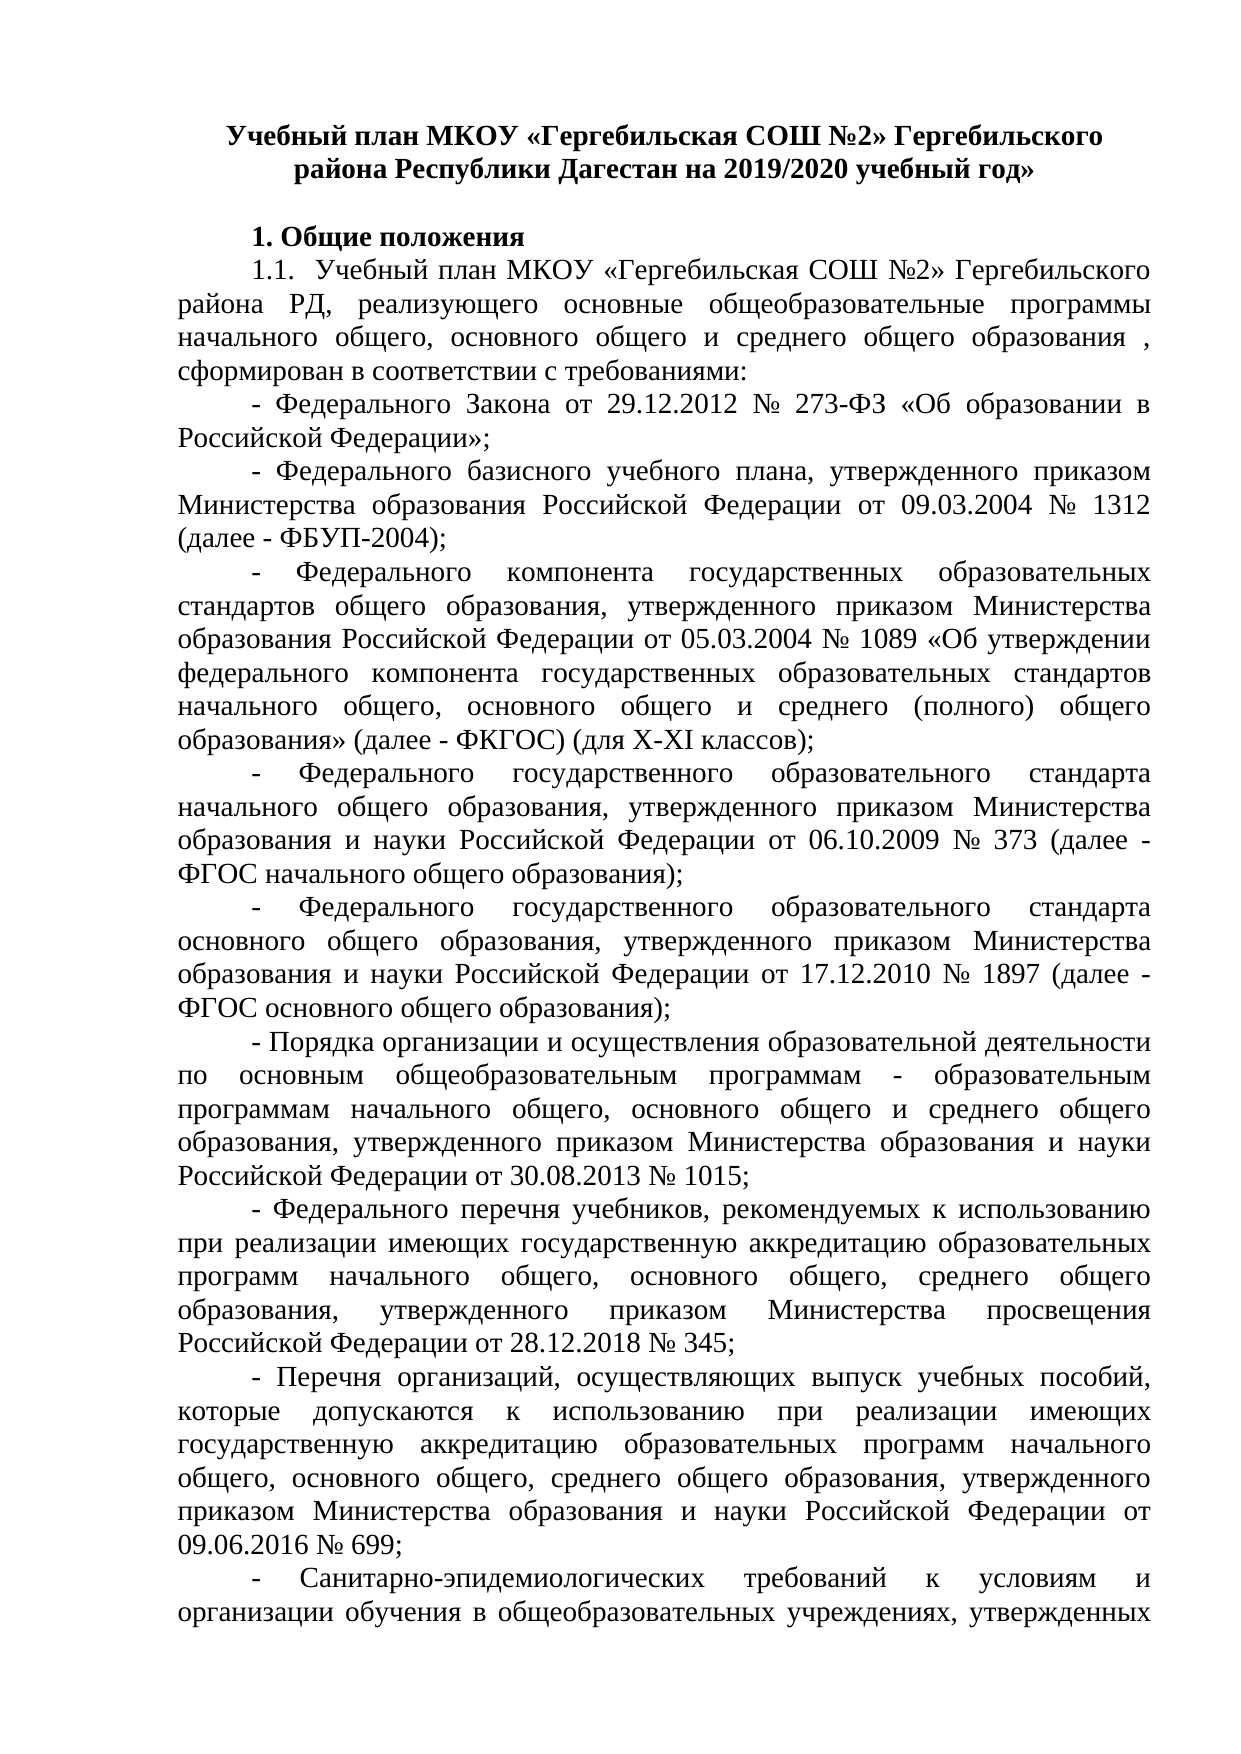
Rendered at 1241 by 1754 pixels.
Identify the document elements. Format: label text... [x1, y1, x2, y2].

text 1.1. Учебный план МКОУ «Гергебильская СОШ №2» Гергебильского района РД, реализующего основные общеобразовательные программы начального общего, основного общего и среднего общего образования , сформирован в соответствии с требованиями: [177, 252, 1152, 386]
text Учебный план МКОУ «Гергебильская СОШ №2» Гергебильского района Республики Дагестан на 2019/2020 учебный год» [177, 118, 1152, 185]
text - Федерального государственного образовательного стандарта основного общего образования, утвержденного приказом Министерства образования и науки Российской Федерации от 17.12.2010 № 1897 (далее - ФГОС основного общего образования); [177, 889, 1152, 1024]
text - Федерального базисного учебного плана, утвержденного приказом Министерства образования Российской Федерации от 09.03.2004 № 1312 (далее - ФБУП-2004); [177, 453, 1152, 554]
text - Порядка организации и осуществления образовательной деятельности по основным общеобразовательным программам - образовательным программам начального общего, основного общего и среднего общего образования, утвержденного приказом Министерства образования и науки Российской Федерации от 30.08.2013 № 1015; [177, 1024, 1152, 1191]
text - Федерального Закона от 29.12.2012 № 273-ФЗ «Об образовании в Российской Федерации»; [177, 386, 1152, 453]
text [177, 1560, 1152, 1627]
text - Перечня организаций, осуществляющих выпуск учебных пособий, которые допускаются к использованию при реализации имеющих государственную аккредитацию образовательных программ начального общего, основного общего, среднего общего образования, утвержденного приказом Министерства образования и науки Российской Федерации от 09.06.2016 № 699; [177, 1359, 1152, 1560]
text 1. Общие положения [177, 219, 1152, 252]
text - Федерального компонента государственных образовательных стандартов общего образования, утвержденного приказом Министерства образования Российской Федерации от 05.03.2004 № 1089 «Об утверждении федерального компонента государственных образовательных стандартов начального общего, основного общего и среднего (полного) общего образования» (далее - ФКГОС) (для X-XI классов); [177, 554, 1152, 755]
text - Федерального перечня учебников, рекомендуемых к использованию при реализации имеющих государственную аккредитацию образовательных программ начального общего, основного общего, среднего общего образования, утвержденного приказом Министерства просвещения Российской Федерации от 28.12.2018 № 345; [177, 1191, 1152, 1359]
text - Федерального государственного образовательного стандарта начального общего образования, утвержденного приказом Министерства образования и науки Российской Федерации от 06.10.2009 № 373 (далее - ФГОС начального общего образования); [177, 755, 1152, 889]
